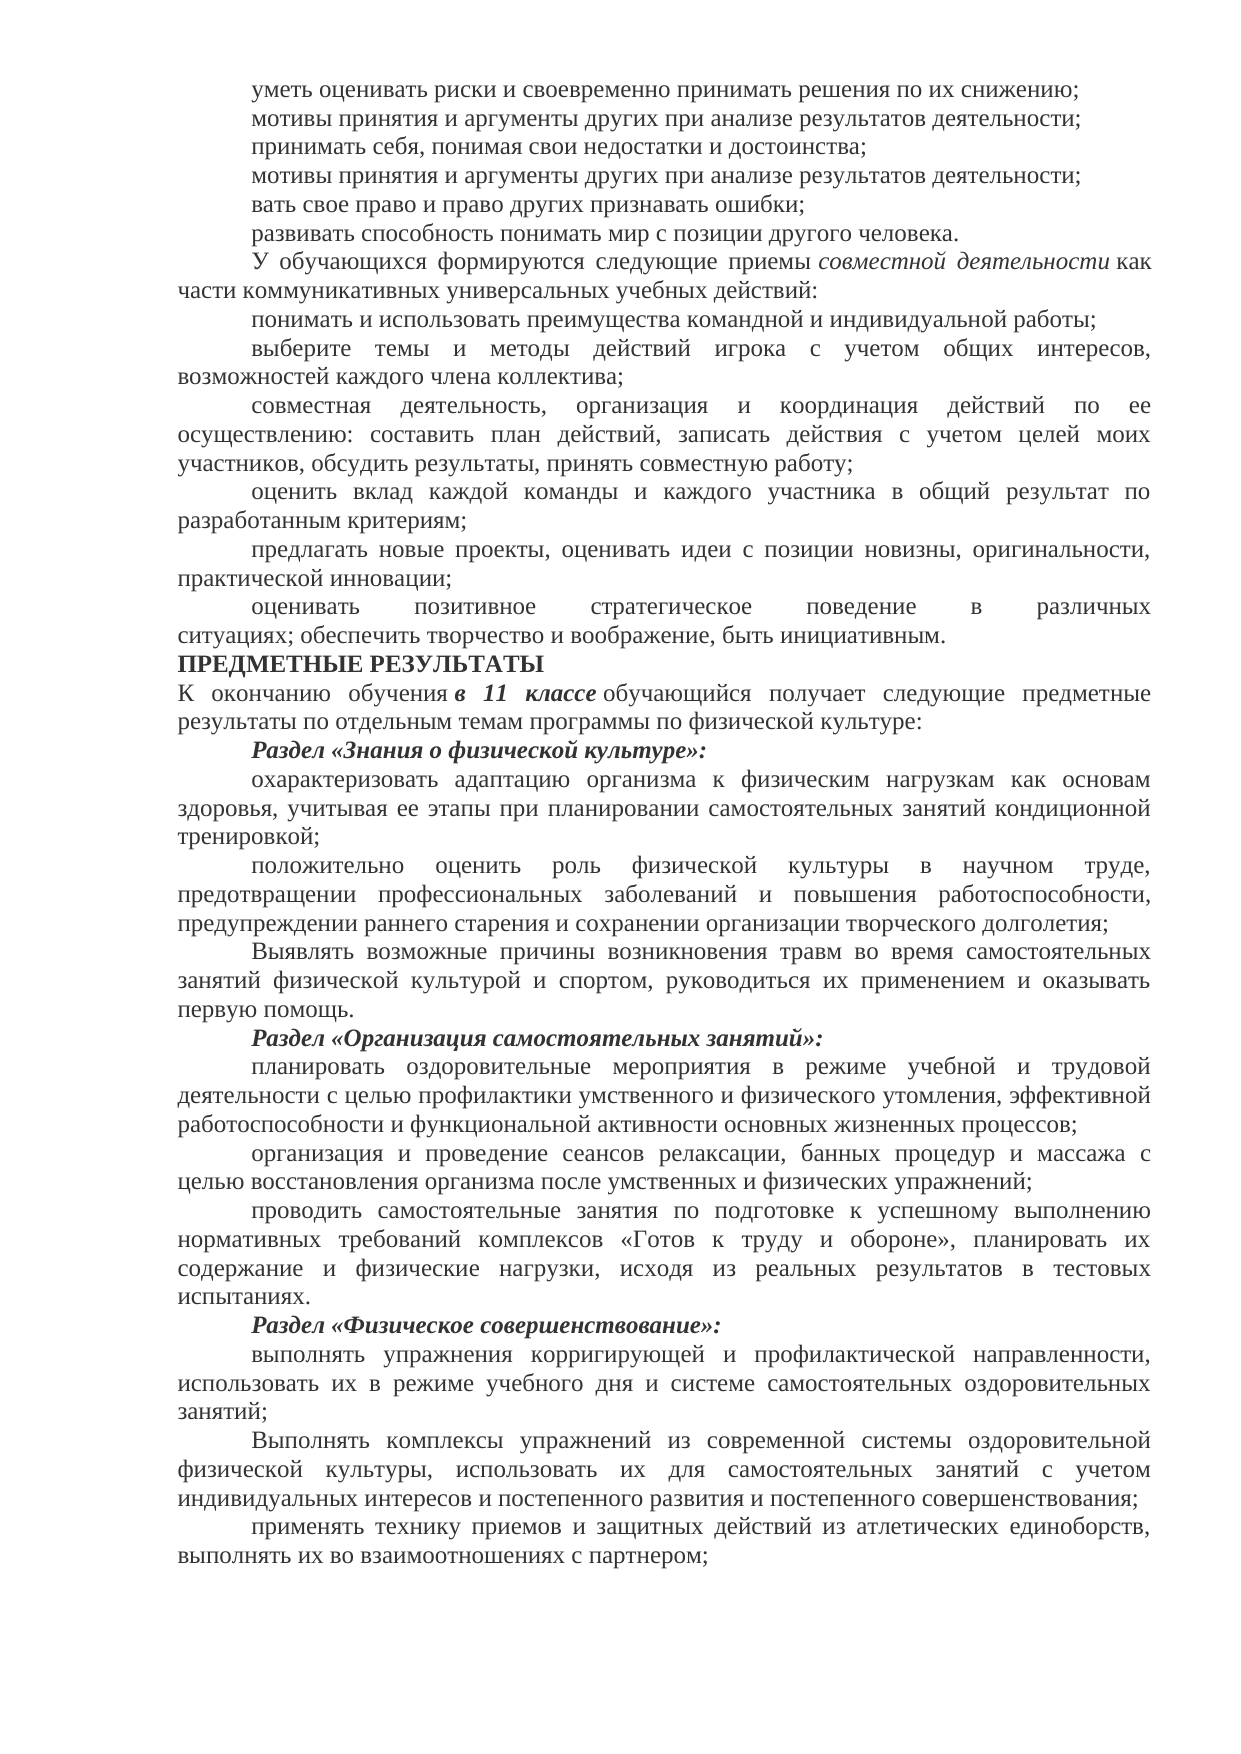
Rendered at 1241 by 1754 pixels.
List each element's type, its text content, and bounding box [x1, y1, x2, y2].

text проводить самостоятельные занятия по подготовке к успешному выполнению нормативных требований комплексов «Готов к труду и обороне», планировать их содержание и физические нагрузки, исходя из реальных результатов в тестовых испытаниях. [177, 1195, 1152, 1310]
text Раздел «Организация самостоятельных занятий»: [177, 1023, 1152, 1051]
text применять технику приемов и защитных действий из атлетических единоборств, выполнять их во взаимоотношениях с партнером; [177, 1511, 1152, 1569]
text уметь оценивать риски и своевременно принимать решения по их снижению; [177, 74, 1152, 103]
text мотивы принятия и аргументы других при анализе результатов деятельности; [177, 160, 1152, 189]
text оценивать позитивное стратегическое поведение в различных ситуациях; обеспечить творчество и воображение, быть инициативным. [177, 591, 1152, 649]
text Раздел «Знания о физической культуре»: [177, 735, 1152, 764]
text положительно оценить роль физической культуры в научном труде, предотвращении профессиональных заболеваний и повышения работоспособности, предупреждении раннего старения и сохранении организации творческого долголетия; [177, 850, 1152, 936]
text Выполнять комплексы упражнений из современной системы оздоровительной физической культуры, использовать их для самостоятельных занятий с учетом индивидуальных интересов и постепенного развития и постепенного совершенствования; [177, 1425, 1152, 1511]
text планировать оздоровительные мероприятия в режиме учебной и трудовой деятельности с целью профилактики умственного и физического утомления, эффективной работоспособности и функциональной активности основных жизненных процессов; [177, 1051, 1152, 1138]
text развивать способность понимать мир с позиции другого человека. [177, 218, 1152, 246]
text принимать себя, понимая свои недостатки и достоинства; [177, 131, 1152, 160]
text организация и проведение сеансов релаксации, банных процедур и массажа с целью восстановления организма после умственных и физических упражнений; [177, 1138, 1152, 1195]
text совместная деятельность, организация и координация действий по ее осуществлению: составить план действий, записать действия с учетом целей моих участников, обсудить результаты, принять совместную работу; [177, 390, 1152, 476]
text Раздел «Физическое совершенствование»: [177, 1310, 1152, 1339]
text выполнять упражнения корригирующей и профилактической направленности, использовать их в режиме учебного дня и системе самостоятельных оздоровительных занятий; [177, 1339, 1152, 1425]
text мотивы принятия и аргументы других при анализе результатов деятельности; [177, 103, 1152, 131]
text ПРЕДМЕТНЫЕ РЕЗУЛЬТАТЫ [177, 649, 1152, 678]
text Выявлять возможные причины возникновения травм во время самостоятельных занятий физической культурой и спортом, руководиться их применением и оказывать первую помощь. [177, 936, 1152, 1023]
text К окончанию обучения в 11 классе обучающийся получает следующие предметные результаты по отдельным темам программы по физической культуре: [177, 678, 1152, 735]
text вать свое право и право других признавать ошибки; [177, 189, 1152, 218]
text понимать и использовать преимущества командной и индивидуальной работы; [177, 304, 1152, 333]
text оценить вклад каждой команды и каждого участника в общий результат по разработанным критериям; [177, 476, 1152, 534]
text У обучающихся формируются следующие приемы совместной деятельности как части коммуникативных универсальных учебных действий: [177, 246, 1152, 304]
text выберите темы и методы действий игрока с учетом общих интересов, возможностей каждого члена коллектива; [177, 333, 1152, 390]
text охарактеризовать адаптацию организма к физическим нагрузкам как основам здоровья, учитывая ее этапы при планировании самостоятельных занятий кондиционной тренировкой; [177, 764, 1152, 850]
text предлагать новые проекты, оценивать идеи с позиции новизны, оригинальности, практической инновации; [177, 534, 1152, 591]
